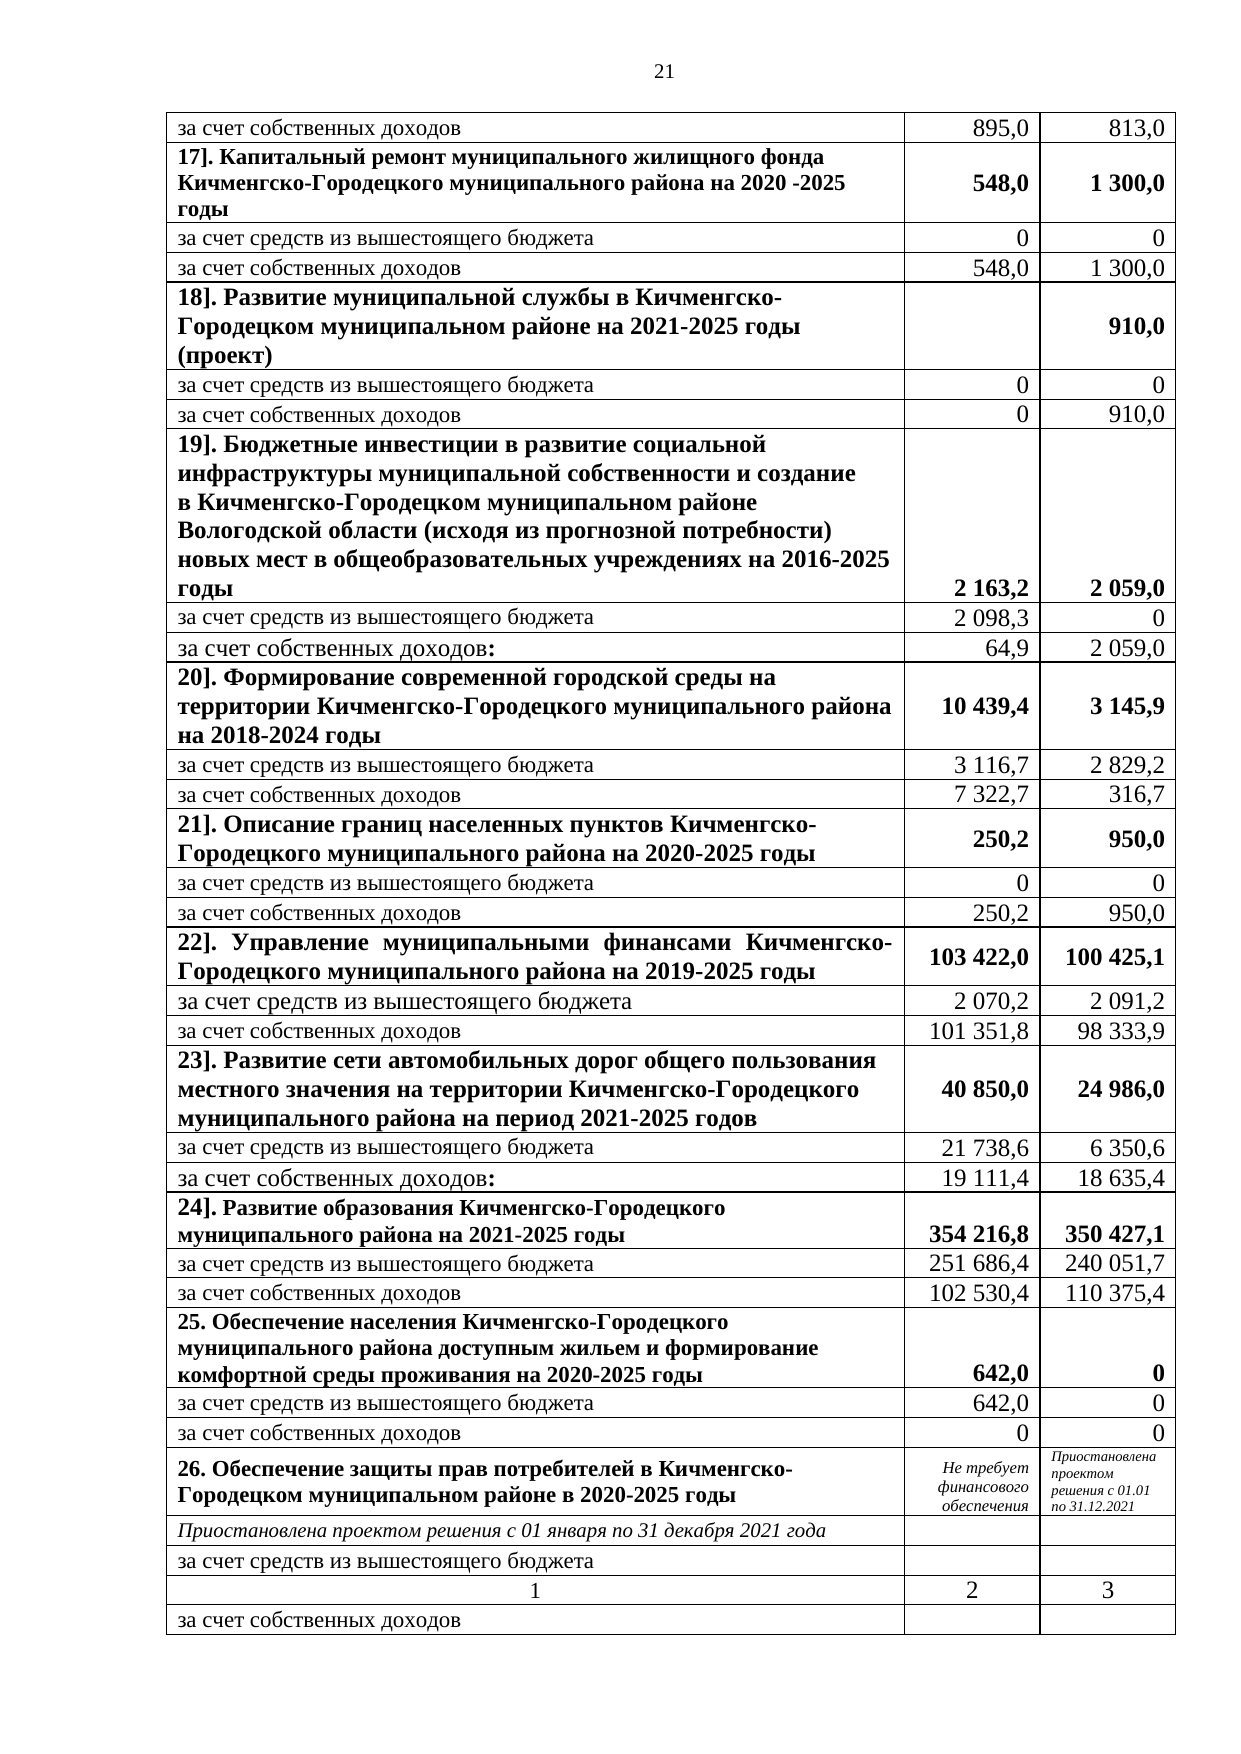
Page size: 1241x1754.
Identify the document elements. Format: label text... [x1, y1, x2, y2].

table_cell [905, 1546, 1039, 1574]
table_cell 18]. Развитие муниципальной службы в Кичменгско-Городецком муниципальном районе на 2021-2025 годы (проект) [167, 283, 904, 369]
table_cell за счет собственных доходов [167, 253, 904, 281]
table_cell 24]. Развитие образования Кичменгско-Городецкого муниципального района на 2021-2025 годы [167, 1193, 904, 1247]
table_cell 21 738,6 [905, 1133, 1039, 1162]
table_cell [905, 1516, 1039, 1545]
table_cell за счет собственных доходов: [167, 1163, 904, 1191]
table_cell за счет средств из вышестоящего бюджета [167, 1546, 904, 1574]
table_cell за счет средств из вышестоящего бюджета [167, 1249, 904, 1277]
table_cell Приостановлена проектом решения с 01.01 по 31.12.2021 [1041, 1448, 1175, 1515]
table_cell за счет собственных доходов [167, 1418, 904, 1447]
table_cell [1041, 1605, 1175, 1634]
table_cell [1041, 1516, 1175, 1545]
table_cell за счет средств из вышестоящего бюджета [167, 986, 904, 1015]
table_cell 548,0 [905, 253, 1039, 281]
table_cell 1 300,0 [1041, 253, 1175, 281]
table_cell 110 375,4 [1041, 1278, 1175, 1307]
table_cell 21]. Описание границ населенных пунктов Кичменгско-Городецкого муниципального района на 2020-2025 годы [167, 809, 904, 867]
table_cell 0 [905, 400, 1039, 428]
table_cell 40 850,0 [905, 1046, 1039, 1132]
table_cell 20]. Формирование современной городской среды на территории Кичменгско-Городецкого муниципального района на 2018-2024 годы [167, 663, 904, 749]
table_cell 354 216,8 [905, 1193, 1039, 1247]
table_cell 548,0 [905, 143, 1039, 222]
table_cell 240 051,7 [1041, 1249, 1175, 1277]
table_cell 1 300,0 [1041, 143, 1175, 222]
table_cell 0 [905, 223, 1039, 252]
table_cell 251 686,4 [905, 1249, 1039, 1277]
table_cell 7 322,7 [905, 780, 1039, 808]
table_cell [1041, 1546, 1175, 1574]
table_cell [905, 1605, 1039, 1634]
table_cell 950,0 [1041, 898, 1175, 926]
table_cell 19]. Бюджетные инвестиции в развитие социальной инфраструктуры муниципальной собственности и создание в Кичменгско-Городецком муниципальном районе Вологодской области (исходя из прогнозной потребности) новых мест в общеобразовательных учреждениях на 2016-2025 годы [167, 429, 904, 602]
table_cell 18 635,4 [1041, 1163, 1175, 1191]
table_cell за счет собственных доходов [167, 1605, 904, 1634]
table_cell 0 [1041, 868, 1175, 897]
table_cell за счет средств из вышестоящего бюджета [167, 603, 904, 632]
table_cell 3 116,7 [905, 750, 1039, 778]
table_cell 2 059,0 [1041, 429, 1175, 602]
table_cell за счет собственных доходов [167, 1278, 904, 1307]
table_cell за счет собственных доходов [167, 400, 904, 428]
table_cell 316,7 [1041, 780, 1175, 808]
table_cell 0 [1041, 1308, 1175, 1387]
table_cell за счет собственных доходов: [167, 633, 904, 661]
table_cell 0 [1041, 1418, 1175, 1447]
table_cell за счет средств из вышестоящего бюджета [167, 1133, 904, 1162]
table_cell за счет средств из вышестоящего бюджета [167, 370, 904, 398]
table_cell 0 [905, 1418, 1039, 1447]
table_cell 98 333,9 [1041, 1016, 1175, 1044]
table_cell 3 145,9 [1041, 663, 1175, 749]
table_cell 24 986,0 [1041, 1046, 1175, 1132]
table_cell 1 [167, 1576, 904, 1604]
table_cell 642,0 [905, 1388, 1039, 1417]
table_cell 950,0 [1041, 809, 1175, 867]
table_cell 0 [905, 868, 1039, 897]
table_cell 101 351,8 [905, 1016, 1039, 1044]
table_cell Не требует финансового обеспечения [905, 1448, 1039, 1515]
table_cell 250,2 [905, 809, 1039, 867]
table_cell 910,0 [1041, 400, 1175, 428]
table_cell за счет средств из вышестоящего бюджета [167, 750, 904, 778]
table_cell 6 350,6 [1041, 1133, 1175, 1162]
table_cell 2 070,2 [905, 986, 1039, 1015]
table_cell за счет средств из вышестоящего бюджета [167, 223, 904, 252]
table_cell 19 111,4 [905, 1163, 1039, 1191]
table_cell за счет средств из вышестоящего бюджета [167, 1388, 904, 1417]
table_cell 0 [1041, 1388, 1175, 1417]
table_cell 3 [1041, 1576, 1175, 1604]
table_cell 0 [905, 370, 1039, 398]
table_cell 2 059,0 [1041, 633, 1175, 661]
table_cell 2 829,2 [1041, 750, 1175, 778]
table_cell 103 422,0 [905, 928, 1039, 985]
table_cell 0 [1041, 223, 1175, 252]
table_cell за счет собственных доходов [167, 898, 904, 926]
table_cell 910,0 [1041, 283, 1175, 369]
table_cell за счет средств из вышестоящего бюджета [167, 868, 904, 897]
table_cell 2 091,2 [1041, 986, 1175, 1015]
table_cell 2 098,3 [905, 603, 1039, 632]
table_cell 813,0 [1041, 113, 1175, 142]
table_cell 64,9 [905, 633, 1039, 661]
table_cell 350 427,1 [1041, 1193, 1175, 1247]
table_cell 0 [1041, 370, 1175, 398]
table_cell за счет собственных доходов [167, 1016, 904, 1044]
table_cell за счет собственных доходов [167, 113, 904, 142]
table_cell 22]. Управление муниципальными финансами Кичменгско-Городецкого муниципального района на 2019-2025 годы [167, 928, 904, 985]
table_cell 895,0 [905, 113, 1039, 142]
table_cell 17]. Капитальный ремонт муниципального жилищного фонда Кичменгско-Городецкого муниципального района на 2020 -2025 годы [167, 143, 904, 222]
table_cell за счет собственных доходов [167, 780, 904, 808]
table_cell 250,2 [905, 898, 1039, 926]
table_cell 102 530,4 [905, 1278, 1039, 1307]
table_cell 10 439,4 [905, 663, 1039, 749]
table_cell 25. Обеспечение населения Кичменгско-Городецкого муниципального района доступным жильем и формирование комфортной среды проживания на 2020-2025 годы [167, 1308, 904, 1387]
table_cell 23]. Развитие сети автомобильных дорог общего пользования местного значения на территории Кичменгско-Городецкого муниципального района на период 2021-2025 годов [167, 1046, 904, 1132]
table_cell 26. Обеспечение защиты прав потребителей в Кичменгско-Городецком муниципальном районе в 2020-2025 годы [167, 1448, 904, 1515]
table_cell 0 [1041, 603, 1175, 632]
table_cell 100 425,1 [1041, 928, 1175, 985]
table_cell 2 163,2 [905, 429, 1039, 602]
table_cell [905, 283, 1039, 369]
table_cell 2 [905, 1576, 1039, 1604]
table_cell Приостановлена проектом решения с 01 января по 31 декабря 2021 года [167, 1516, 904, 1545]
table_cell 642,0 [905, 1308, 1039, 1387]
